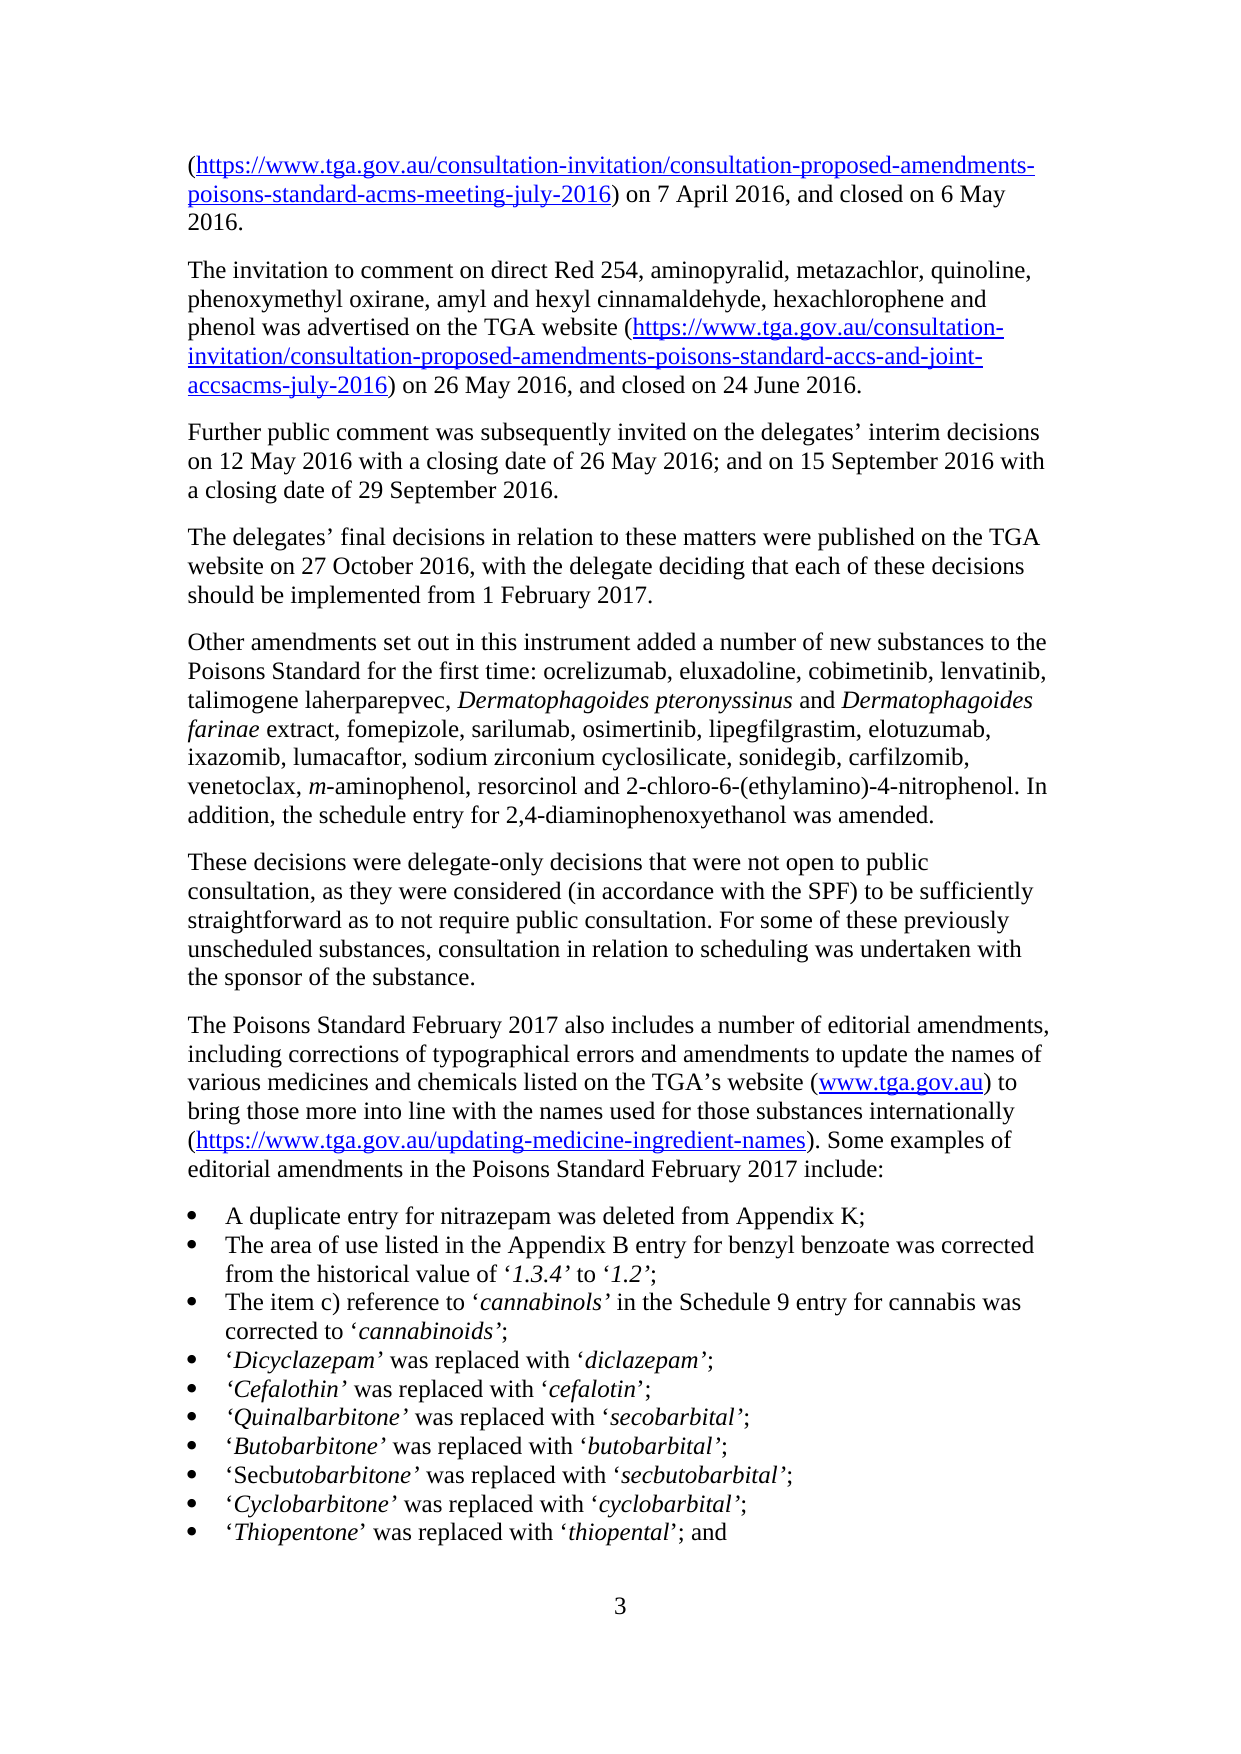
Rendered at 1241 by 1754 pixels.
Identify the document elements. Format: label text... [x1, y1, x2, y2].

list ‘Cyclobarbitone’ was replaced with ‘cyclobarbital’; [187, 1489, 1053, 1517]
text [187, 150, 1053, 236]
list The item c) reference to ‘cannabinols’ in the Schedule 9 entry for cannabis was corrected to ‘cannabinoids’; [187, 1287, 1053, 1345]
list ‘Quinalbarbitone’ was replaced with ‘secobarbital’; [187, 1402, 1053, 1431]
list A duplicate entry for nitrazepam was deleted from Appendix K; [187, 1201, 1053, 1230]
list ‘Butobarbitone’ was replaced with ‘butobarbital’; [187, 1431, 1053, 1460]
list ‘Secbutobarbitone’ was replaced with ‘secbutobarbital’; [187, 1460, 1053, 1489]
text These decisions were delegate-only decisions that were not open to public consultation, as they were considered (in accordance with the SPF) to be sufficiently straightforward as to not require public consultation. For some of these previously unscheduled substances, consultation in relation to scheduling was undertaken with the sponsor of the substance. [187, 847, 1053, 991]
list ‘Dicyclazepam’ was replaced with ‘diclazepam’; [187, 1345, 1053, 1374]
text The delegates’ final decisions in relation to these matters were published on the TGA website on 27 October 2016, with the delegate deciding that each of these decisions should be implemented from 1 February 2017. [187, 522, 1053, 609]
list The area of use listed in the Appendix B entry for benzyl benzoate was corrected from the historical value of ‘1.3.4’ to ‘1.2’; [187, 1230, 1053, 1287]
text The invitation to comment on direct Red 254, aminopyralid, metazachlor, quinoline, phenoxymethyl oxirane, amyl and hexyl cinnamaldehyde, hexachlorophene and phenol was advertised on the TGA website (https://www.tga.gov.au/consultation-invitation/consultation-proposed-amendments-poisons-standard-accs-and-joint-accsacms-july-2016) on 26 May 2016, and closed on 24 June 2016. [187, 255, 1053, 399]
text Other amendments set out in this instrument added a number of new substances to the Poisons Standard for the first time: ocrelizumab, eluxadoline, cobimetinib, lenvatinib, talimogene laherparepvec, Dermatophagoides pteronyssinus and Dermatophagoides farinae extract, fomepizole, sarilumab, osimertinib, lipegfilgrastim, elotuzumab, ixazomib, lumacaftor, sodium zirconium cyclosilicate, sonidegib, carfilzomib, venetoclax, m-aminophenol, resorcinol and 2-chloro-6-(ethylamino)-4-nitrophenol. In addition, the schedule entry for 2,4-diaminophenoxyethanol was amended. [187, 627, 1053, 829]
text The Poisons Standard February 2017 also includes a number of editorial amendments, including corrections of typographical errors and amendments to update the names of various medicines and chemicals listed on the TGA’s website (www.tga.gov.au) to bring those more into line with the names used for those substances internationally (https://www.tga.gov.au/updating-medicine-ingredient-names). Some examples of editorial amendments in the Poisons Standard February 2017 include: [187, 1010, 1053, 1182]
list ‘Thiopentone’ was replaced with ‘thiopental’; and [187, 1517, 1053, 1546]
list ‘Cefalothin’ was replaced with ‘cefalotin’; [187, 1374, 1053, 1402]
text Further public comment was subsequently invited on the delegates’ interim decisions on 12 May 2016 with a closing date of 26 May 2016; and on 15 September 2016 with a closing date of 29 September 2016. [187, 417, 1053, 504]
